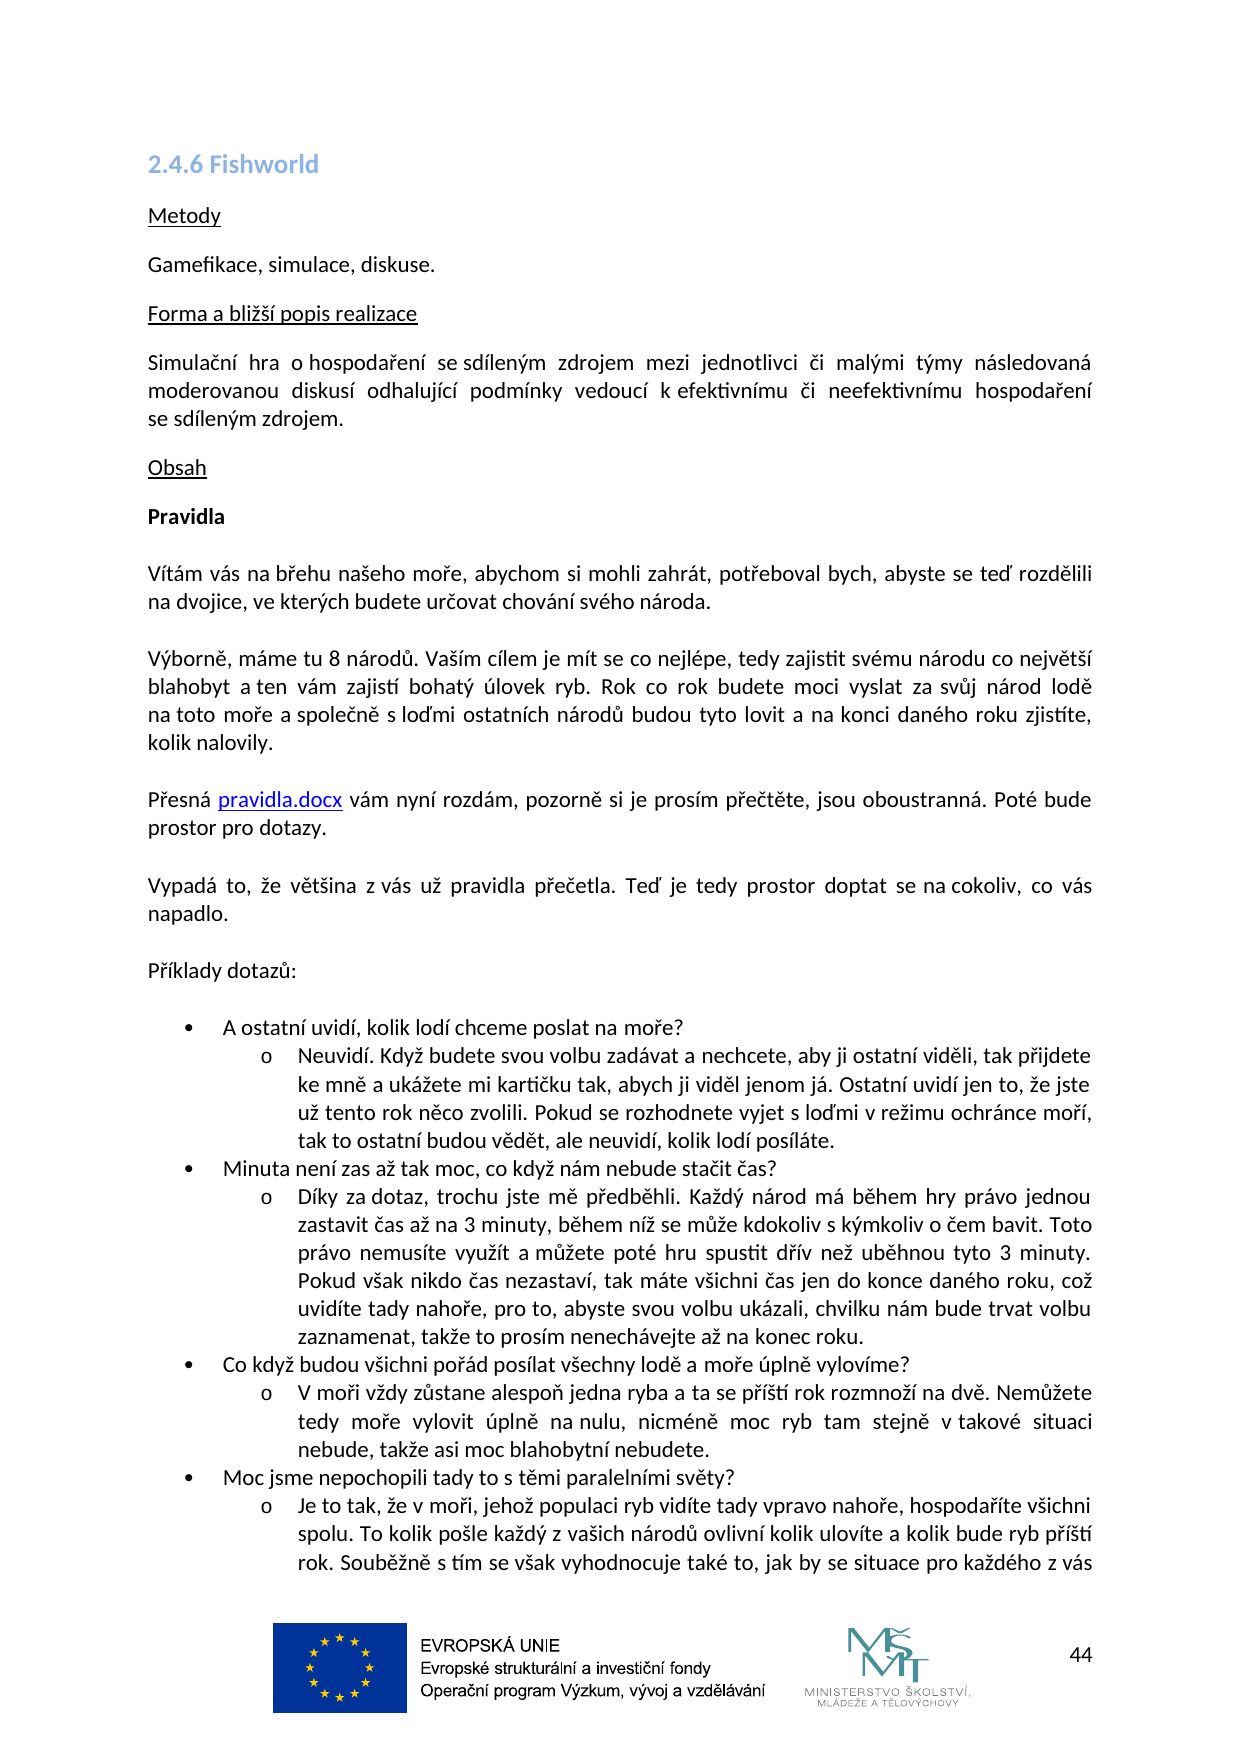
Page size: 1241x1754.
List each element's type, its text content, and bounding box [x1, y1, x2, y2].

text Vítám vás na břehu našeho moře, abychom si mohli zahrát, potřeboval bych, abyste se teď rozdělili na dvojice, ve kterých budete určovat chování svého národa. [148, 559, 1092, 615]
text Příklady dotazů: [148, 956, 1092, 984]
text Forma a bližší popis realizace [148, 299, 1092, 327]
text Obsah [148, 453, 1092, 481]
list Co když budou všichni pořád posílat všechny lodě a moře úplně vylovíme? [185, 1350, 1092, 1378]
text Simulační hra o hospodaření se sdíleným zdrojem mezi jednotlivci či malými týmy následovaná moderovanou diskusí odhalující podmínky vedoucí k efektivnímu či neefektivnímu hospodaření se sdíleným zdrojem. [148, 348, 1092, 432]
list Neuvidí. Když budete svou volbu zadávat a nechcete, aby ji ostatní viděli, tak přijdete ke mně a ukážete mi kartičku tak, abych ji viděl jenom já. Ostatní uvidí jen to, že jste už tento rok něco zvolili. Pokud se rozhodnete vyjet s loďmi v režimu ochránce moří, tak to ostatní budou vědět, ale neuvidí, kolik lodí posíláte. [260, 1041, 1092, 1154]
text Přesná pravidla.docx vám nyní rozdám, pozorně si je prosím přečtěte, jsou oboustranná. Poté bude prostor pro dotazy. [148, 786, 1092, 842]
text Metody [148, 202, 1092, 229]
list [260, 1491, 1092, 1576]
text Výborně, máme tu 8 národů. Vaším cílem je mít se co nejlépe, tedy zajistit svému národu co největší blahobyt a ten vám zajistí bohatý úlovek ryb. Rok co rok budete moci vyslat za svůj národ lodě na toto moře a společně s loďmi ostatních národů budou tyto lovit a na konci daného roku zjistíte, kolik nalovily. [148, 644, 1092, 756]
text Vypadá to, že většina z vás už pravidla přečetla. Teď je tedy prostor doptat se na cokoliv, co vás napadlo. [148, 871, 1092, 927]
list Díky za dotaz, trochu jste mě předběhli. Každý národ má během hry právo jednou zastavit čas až na 3 minuty, během níž se může kdokoliv s kýmkoliv o čem bavit. Toto právo nemusíte využít a můžete poté hru spustit dřív než uběhnou tyto 3 minuty. Pokud však nikdo čas nezastaví, tak máte všichni čas jen do konce daného roku, což uvidíte tady nahoře, pro to, abyste svou volbu ukázali, chvilku nám bude trvat volbu zaznamenat, takže to prosím nenechávejte až na konec roku. [260, 1182, 1092, 1350]
list A ostatní uvidí, kolik lodí chceme poslat na moře? [185, 1013, 1092, 1041]
list Minuta není zas až tak moc, co když nám nebude stačit čas? [185, 1154, 1092, 1182]
list Moc jsme nepochopili tady to s těmi paralelními světy? [185, 1463, 1092, 1491]
subtitle 2.4.6 Fishworld [148, 148, 1092, 181]
list V moři vždy zůstane alespoň jedna ryba a ta se příští rok rozmnoží na dvě. Nemůžete tedy moře vylovit úplně na nulu, nicméně moc ryb tam stejně v takové situaci nebude, takže asi moc blahobytní nebudete. [260, 1378, 1092, 1463]
text Gamefikace, simulace, diskuse. [148, 250, 1092, 278]
text Pravidla [148, 502, 1092, 530]
